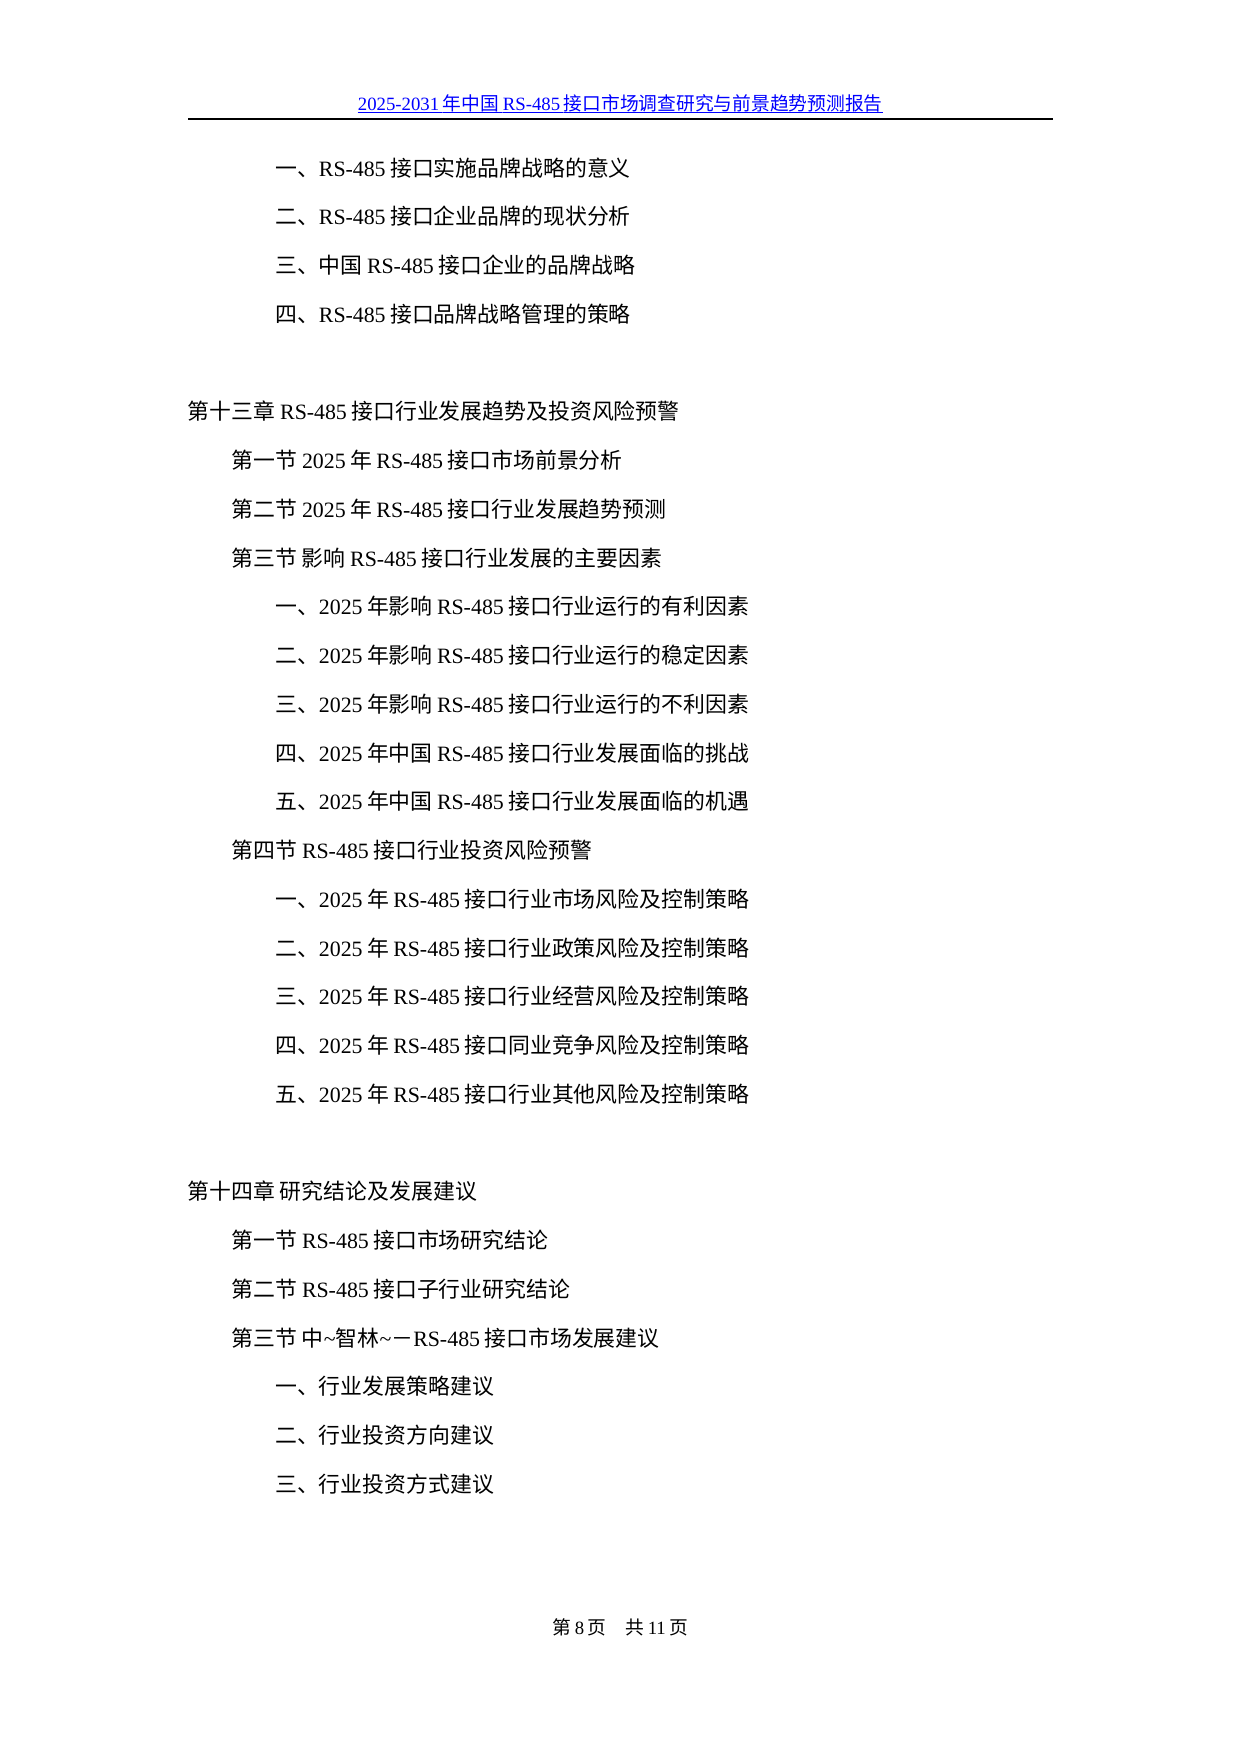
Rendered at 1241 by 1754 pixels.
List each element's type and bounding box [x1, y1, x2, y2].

text [187, 150, 1053, 1499]
